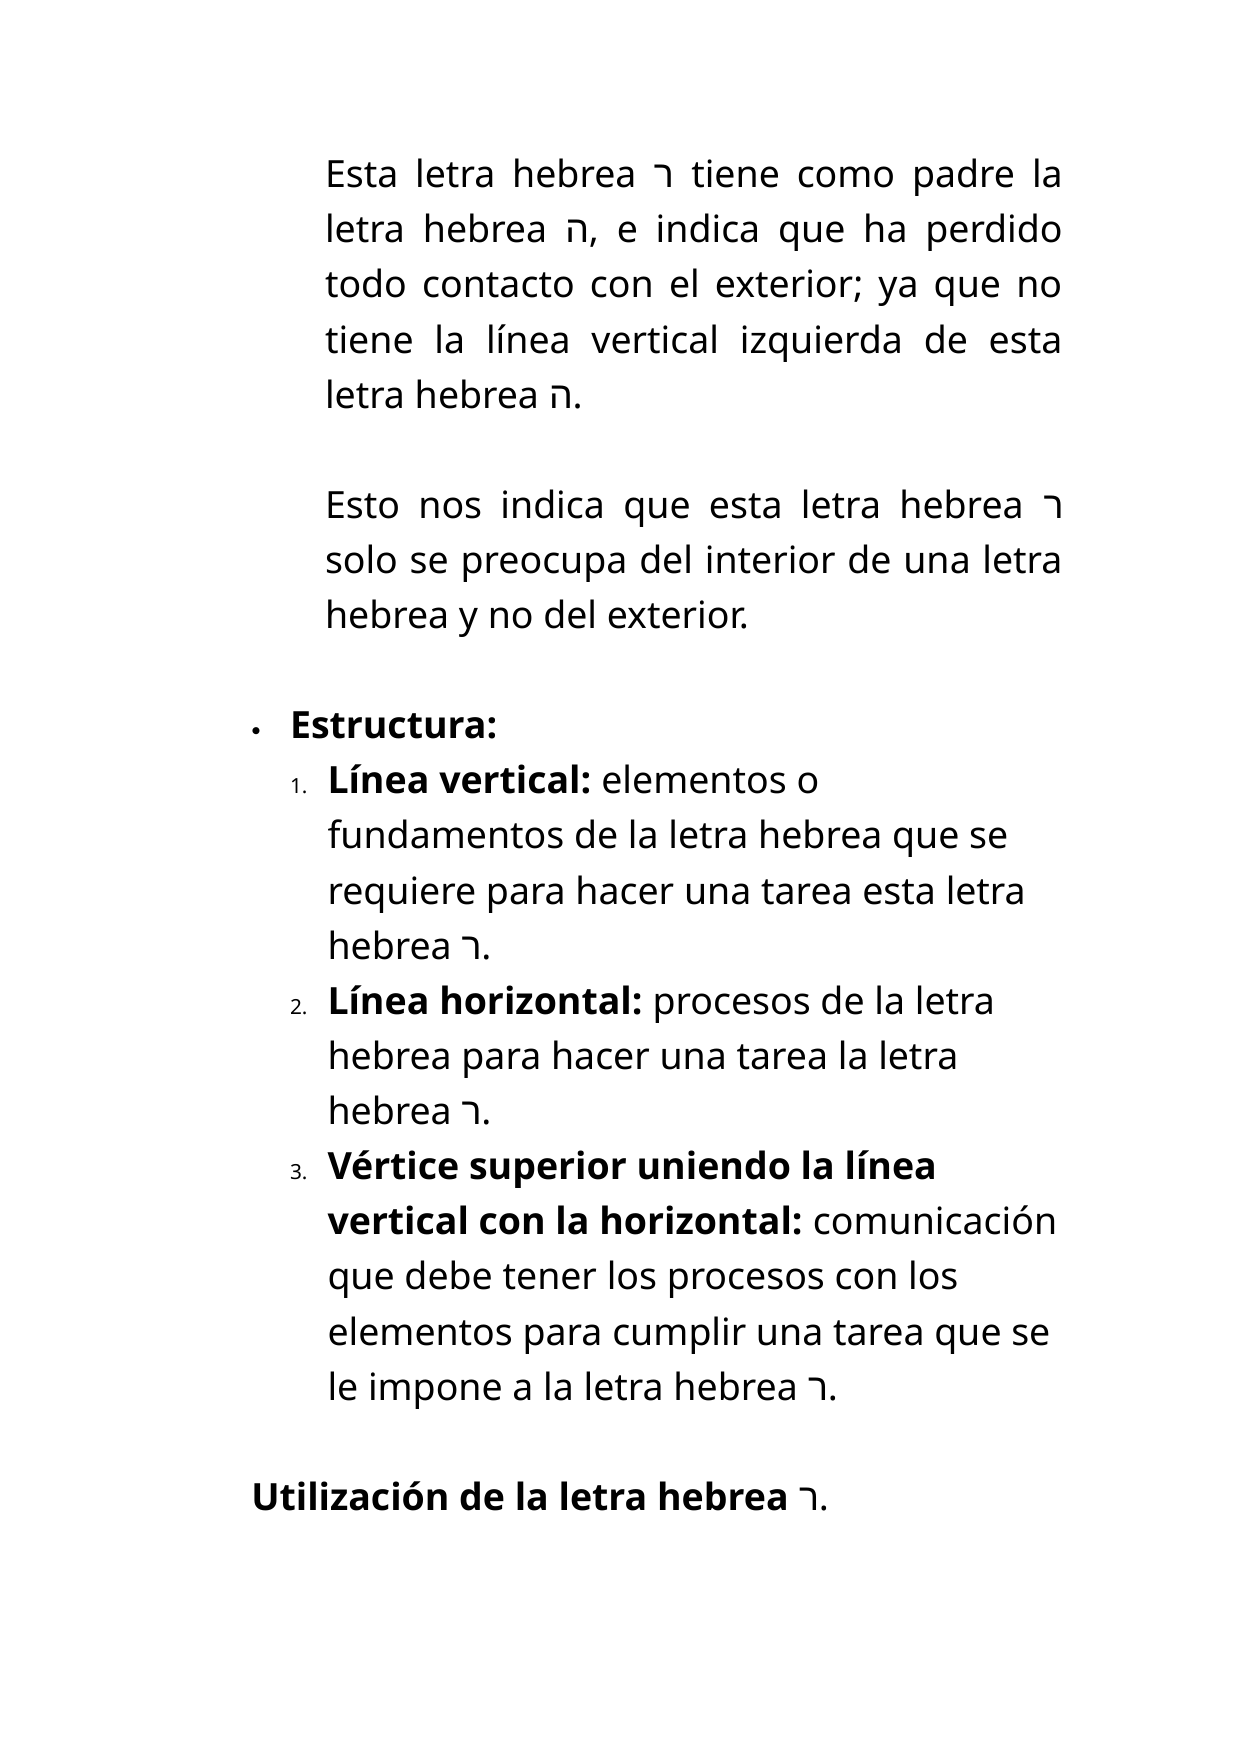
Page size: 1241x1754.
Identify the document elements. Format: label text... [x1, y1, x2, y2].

text Esta letra hebrea ר tiene como padre la letra hebrea ה, e indica que ha perdido todo contacto con el exterior; ya que no tiene la línea vertical izquierda de esta letra hebrea ה. [325, 148, 1063, 419]
text Esto nos indica que esta letra hebrea ר solo se preocupa del interior de una letra hebrea y no del exterior. [325, 478, 1063, 639]
list Línea vertical: elementos o fundamentos de la letra hebrea que se requiere para hacer una tarea esta letra hebrea ר. [290, 754, 1063, 970]
list Línea horizontal: procesos de la letra hebrea para hacer una tarea la letra hebrea ר. [290, 974, 1063, 1135]
text Utilización de la letra hebrea ר. [251, 1470, 1063, 1521]
list Estructura: [252, 699, 1063, 750]
list Vértice superior uniendo la línea vertical con la horizontal: comunicación que debe tener los procesos con los elementos para cumplir una tarea que se le impone a la letra hebrea ר. [290, 1139, 1063, 1411]
